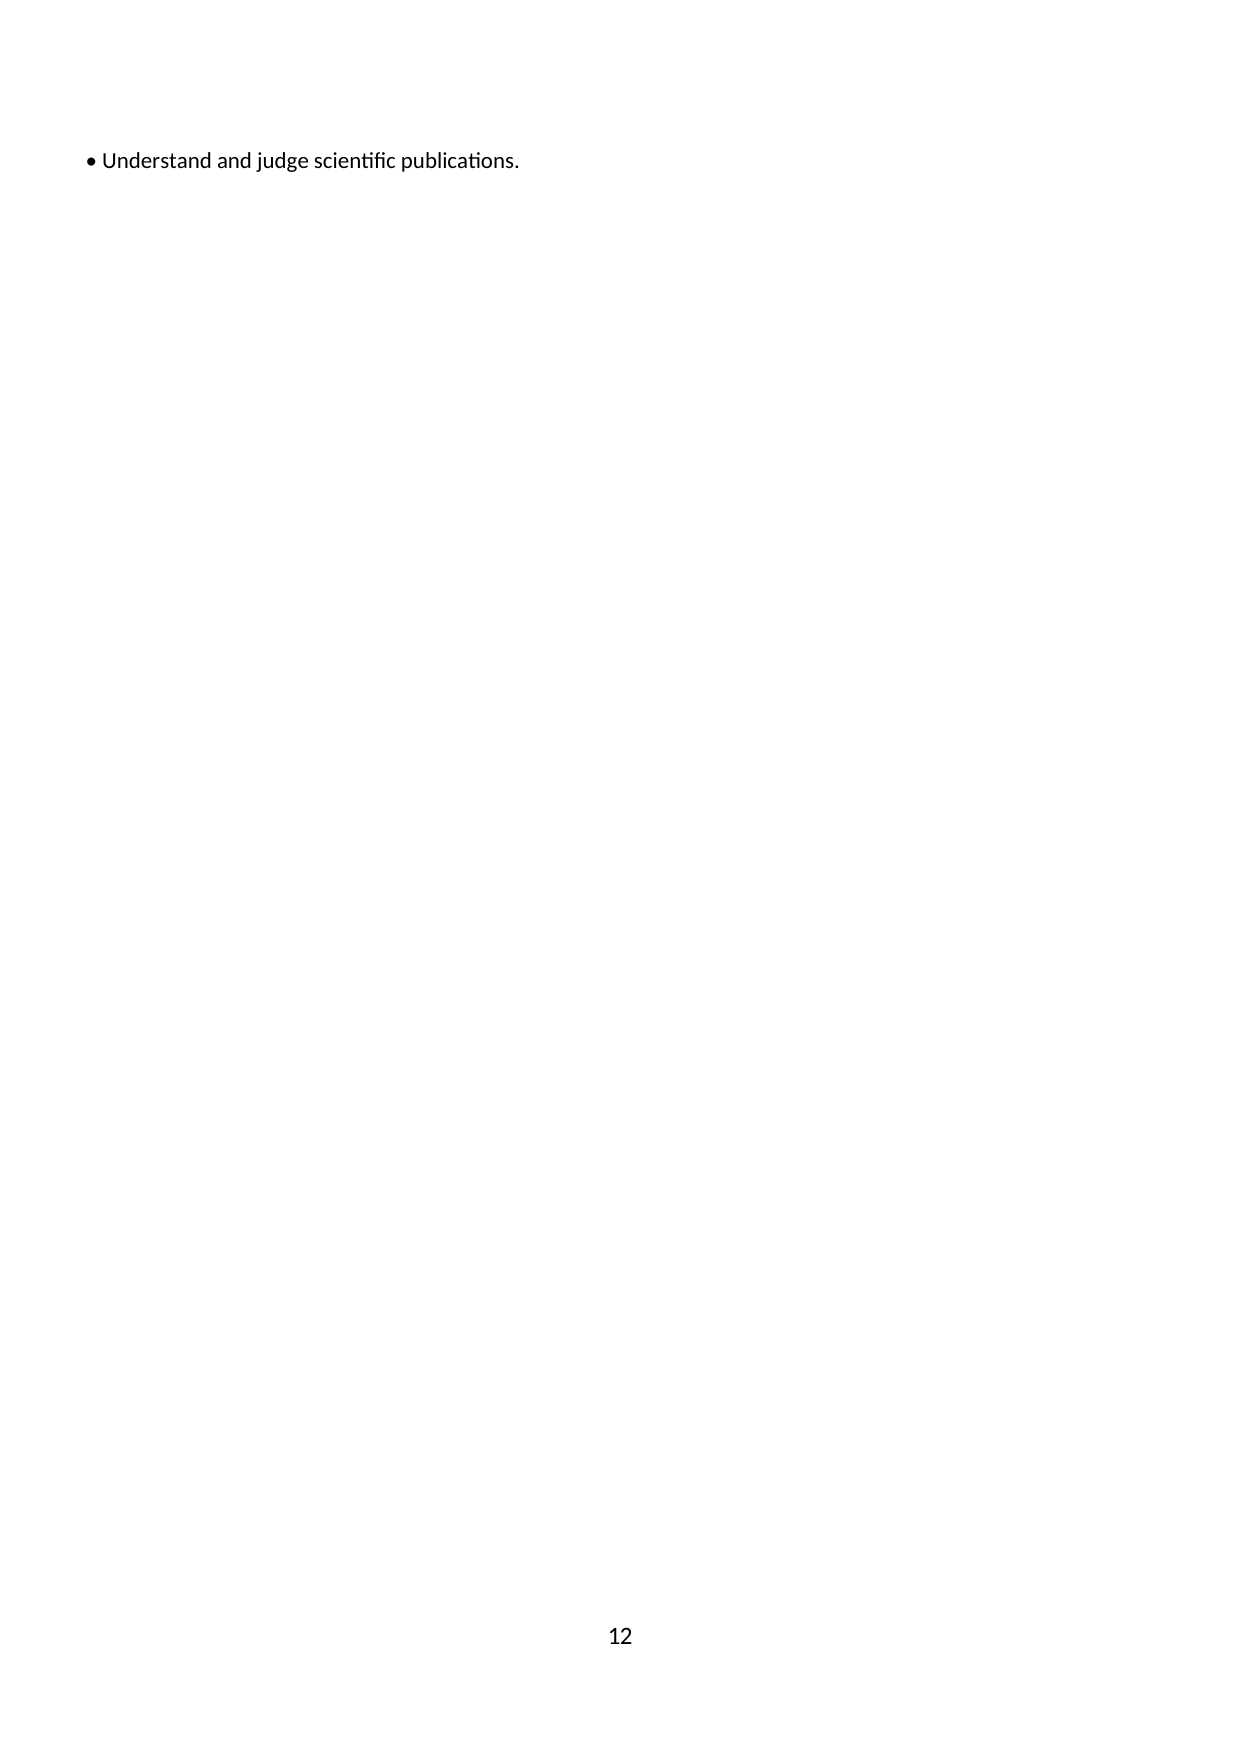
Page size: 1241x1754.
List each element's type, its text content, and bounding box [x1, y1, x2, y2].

text • Understand and judge scientific publications. [85, 146, 1140, 174]
